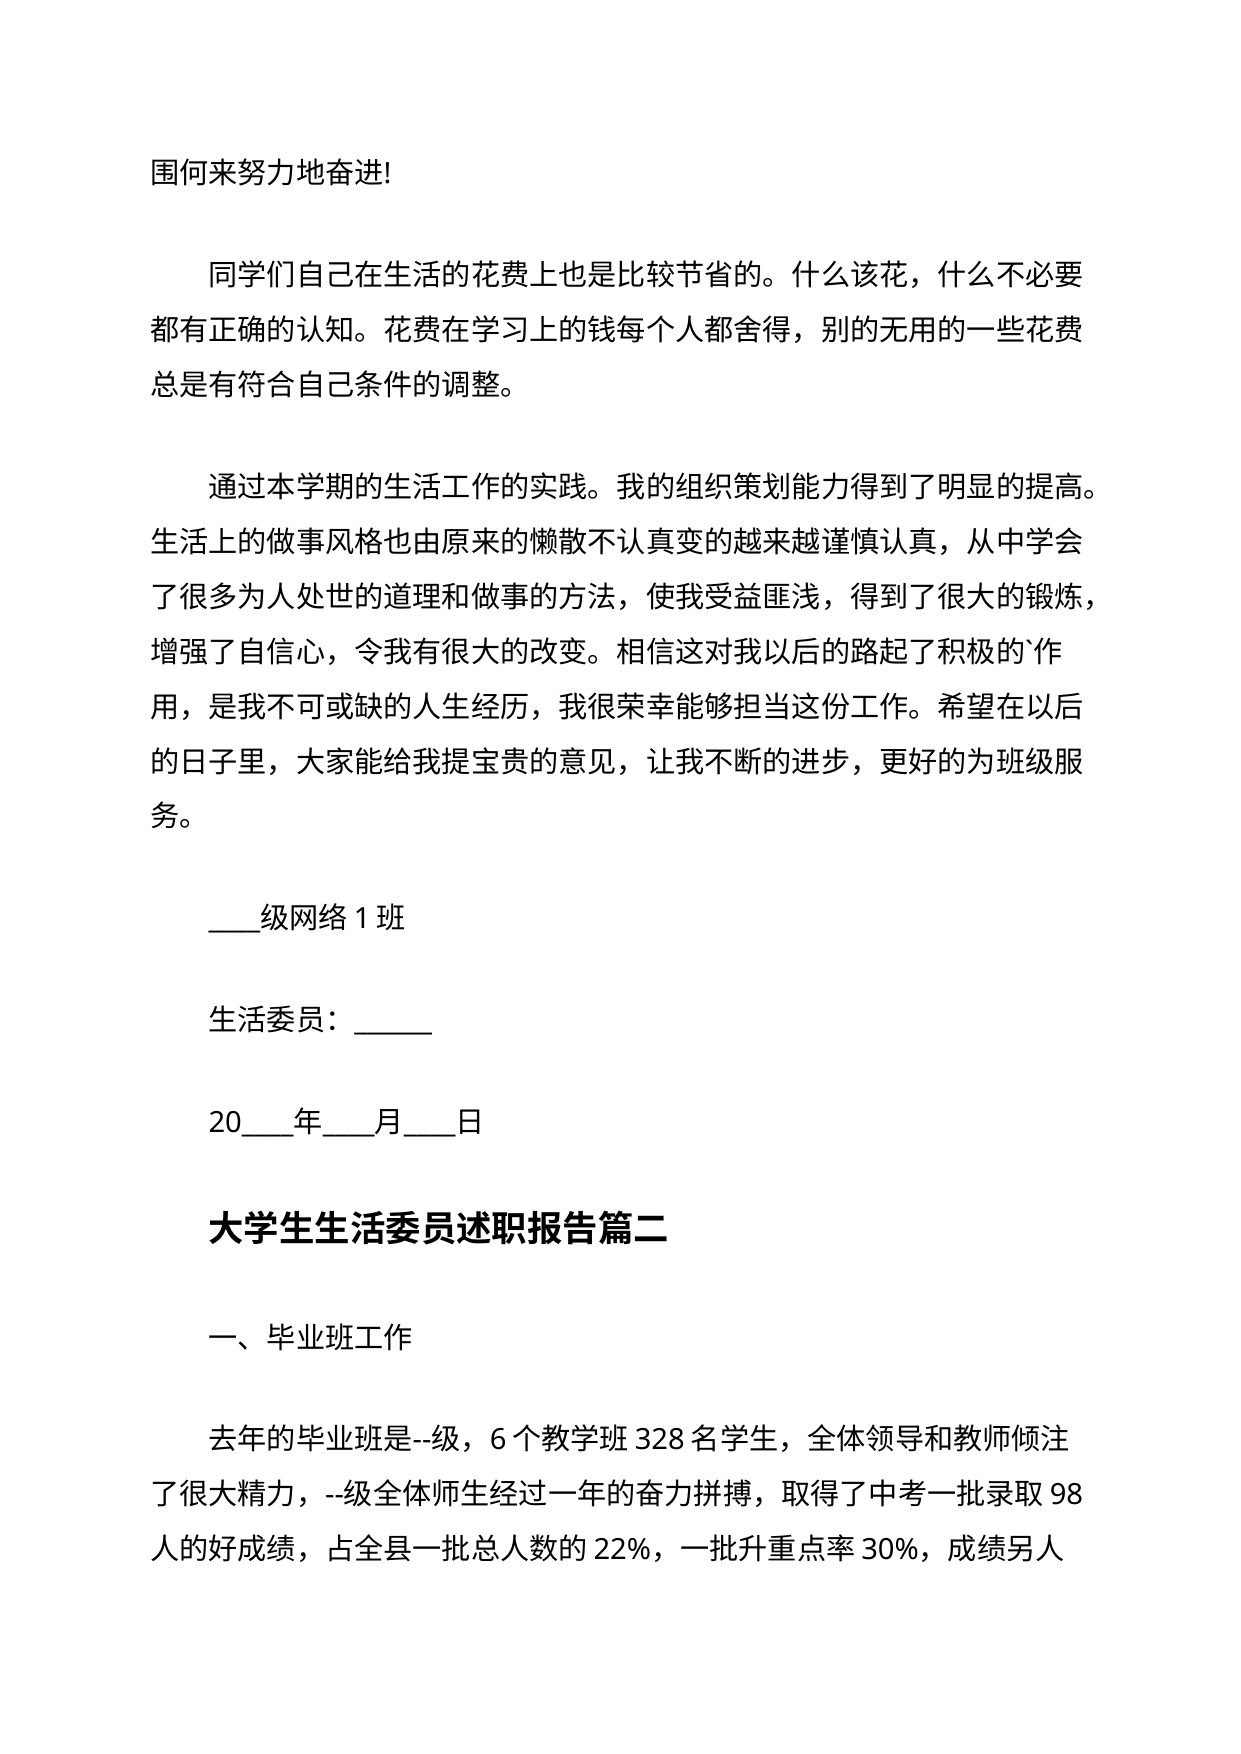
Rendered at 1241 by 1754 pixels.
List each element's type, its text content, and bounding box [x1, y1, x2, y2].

text 大学生生活委员述职报告篇二 [150, 1201, 1090, 1252]
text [150, 1416, 1090, 1568]
text 生活委员：______ [150, 997, 1090, 1039]
text 通过本学期的生活工作的实践。我的组织策划能力得到了明显的提高。生活上的做事风格也由原来的懒散不认真变的越来越谨慎认真，从中学会了很多为人处世的道理和做事的方法，使我受益匪浅，得到了很大的锻炼，增强了自信心，令我有很大的改变。相信这对我以后的路起了积极的`作用，是我不可或缺的人生经历，我很荣幸能够担当这份工作。希望在以后的日子里，大家能给我提宝贵的意见，让我不断的进步，更好的为班级服务。 [150, 463, 1090, 835]
text ____级网络1班 [150, 895, 1090, 937]
text 一、毕业班工作 [150, 1314, 1090, 1356]
text 同学们自己在生活的花费上也是比较节省的。什么该花，什么不必要都有正确的认知。花费在学习上的钱每个人都舍得，别的无用的一些花费总是有符合自己条件的调整。 [150, 252, 1090, 404]
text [150, 150, 1090, 192]
text 20____年____月____日 [150, 1099, 1090, 1141]
